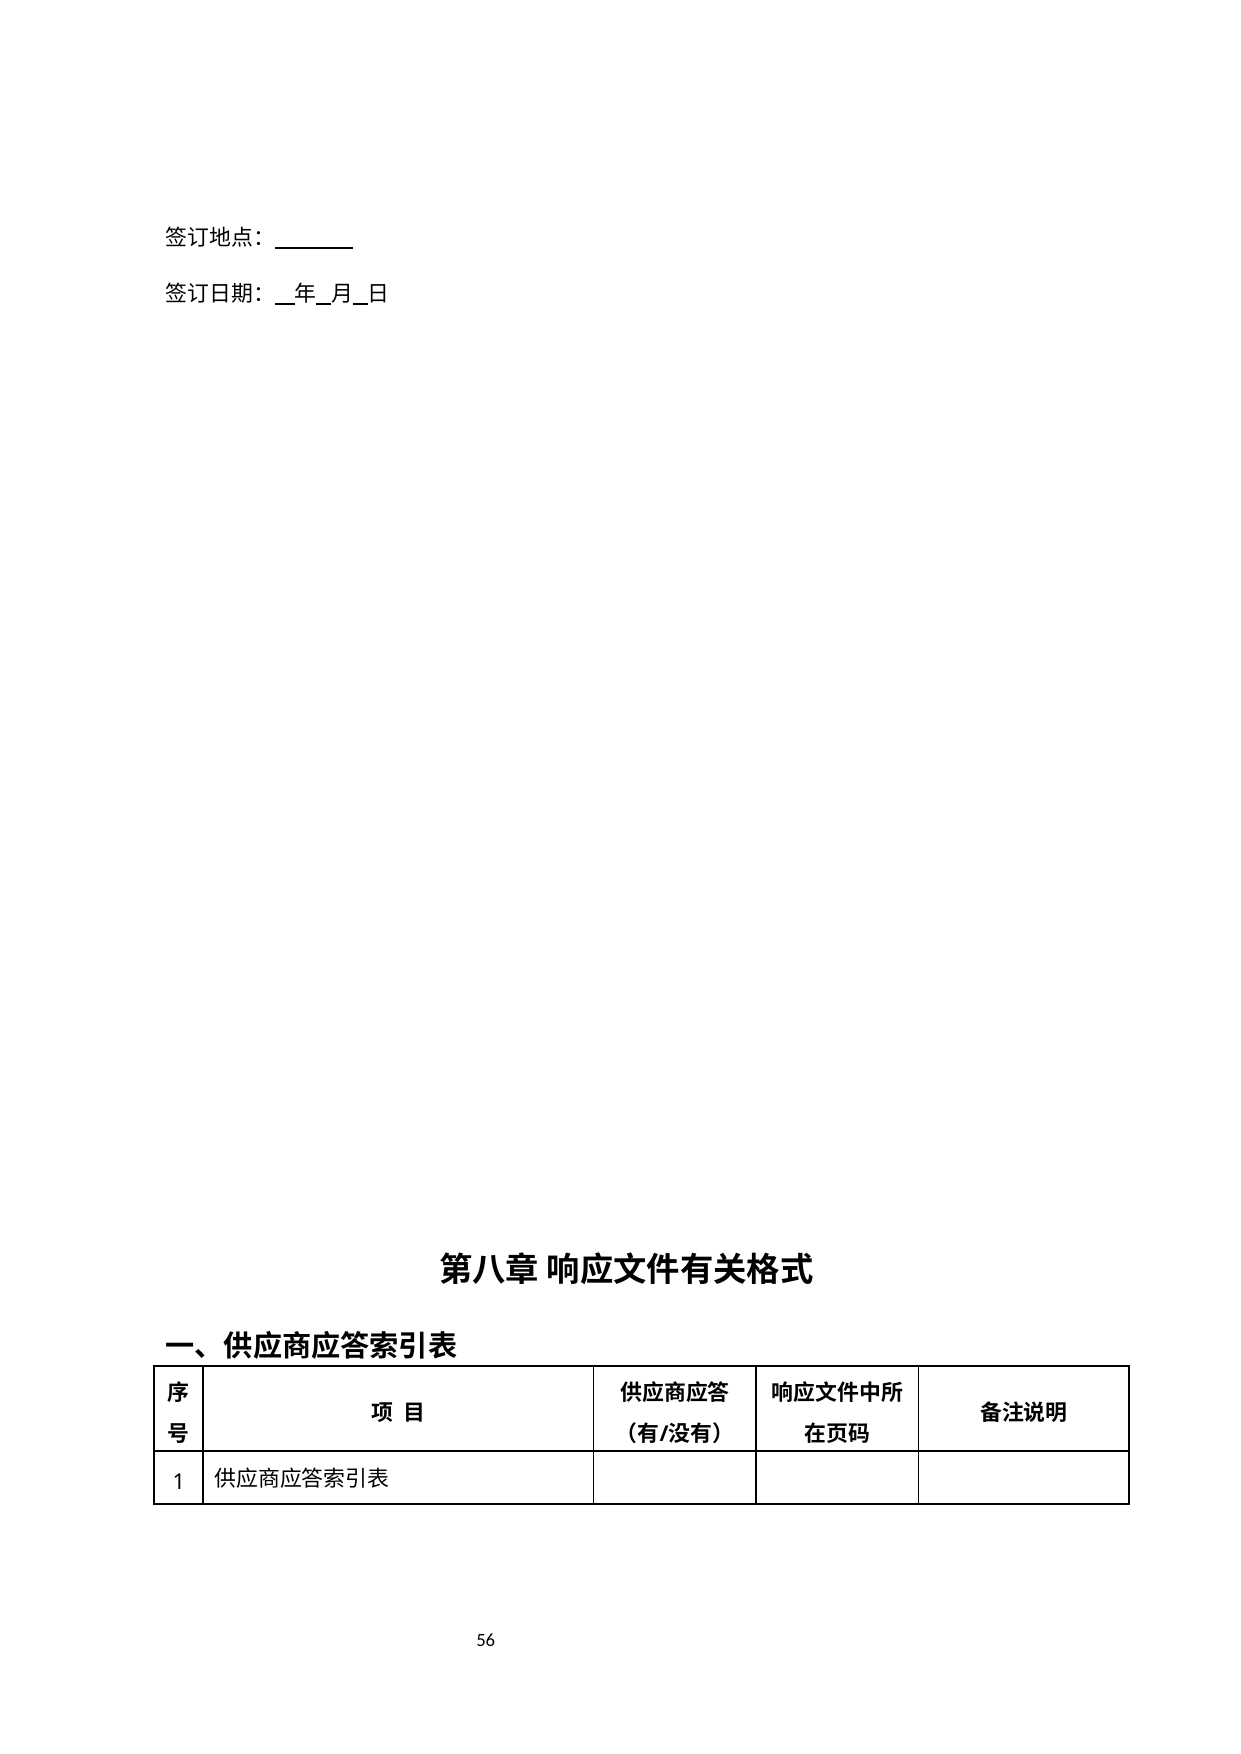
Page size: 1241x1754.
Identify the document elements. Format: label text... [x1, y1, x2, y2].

table_header 响应文件中所在页码 [757, 1367, 918, 1450]
text 签订地点： [165, 219, 1087, 252]
table_cell 1 [155, 1452, 202, 1503]
table_header 序号 [155, 1367, 202, 1450]
table_cell 供应商应答索引表 [204, 1452, 593, 1503]
table_header 项 目 [204, 1367, 593, 1450]
table_header 供应商应答 （有/没有） [594, 1367, 755, 1450]
text 第八章 响应文件有关格式 [165, 1234, 1087, 1299]
text 签订日期： 年 月 日 [165, 276, 1087, 308]
table_cell [594, 1452, 755, 1503]
table_cell [919, 1452, 1128, 1503]
list 一、供应商应答索引表 [165, 1323, 1087, 1365]
table_cell [757, 1452, 918, 1503]
table_header 备注说明 [919, 1367, 1128, 1450]
